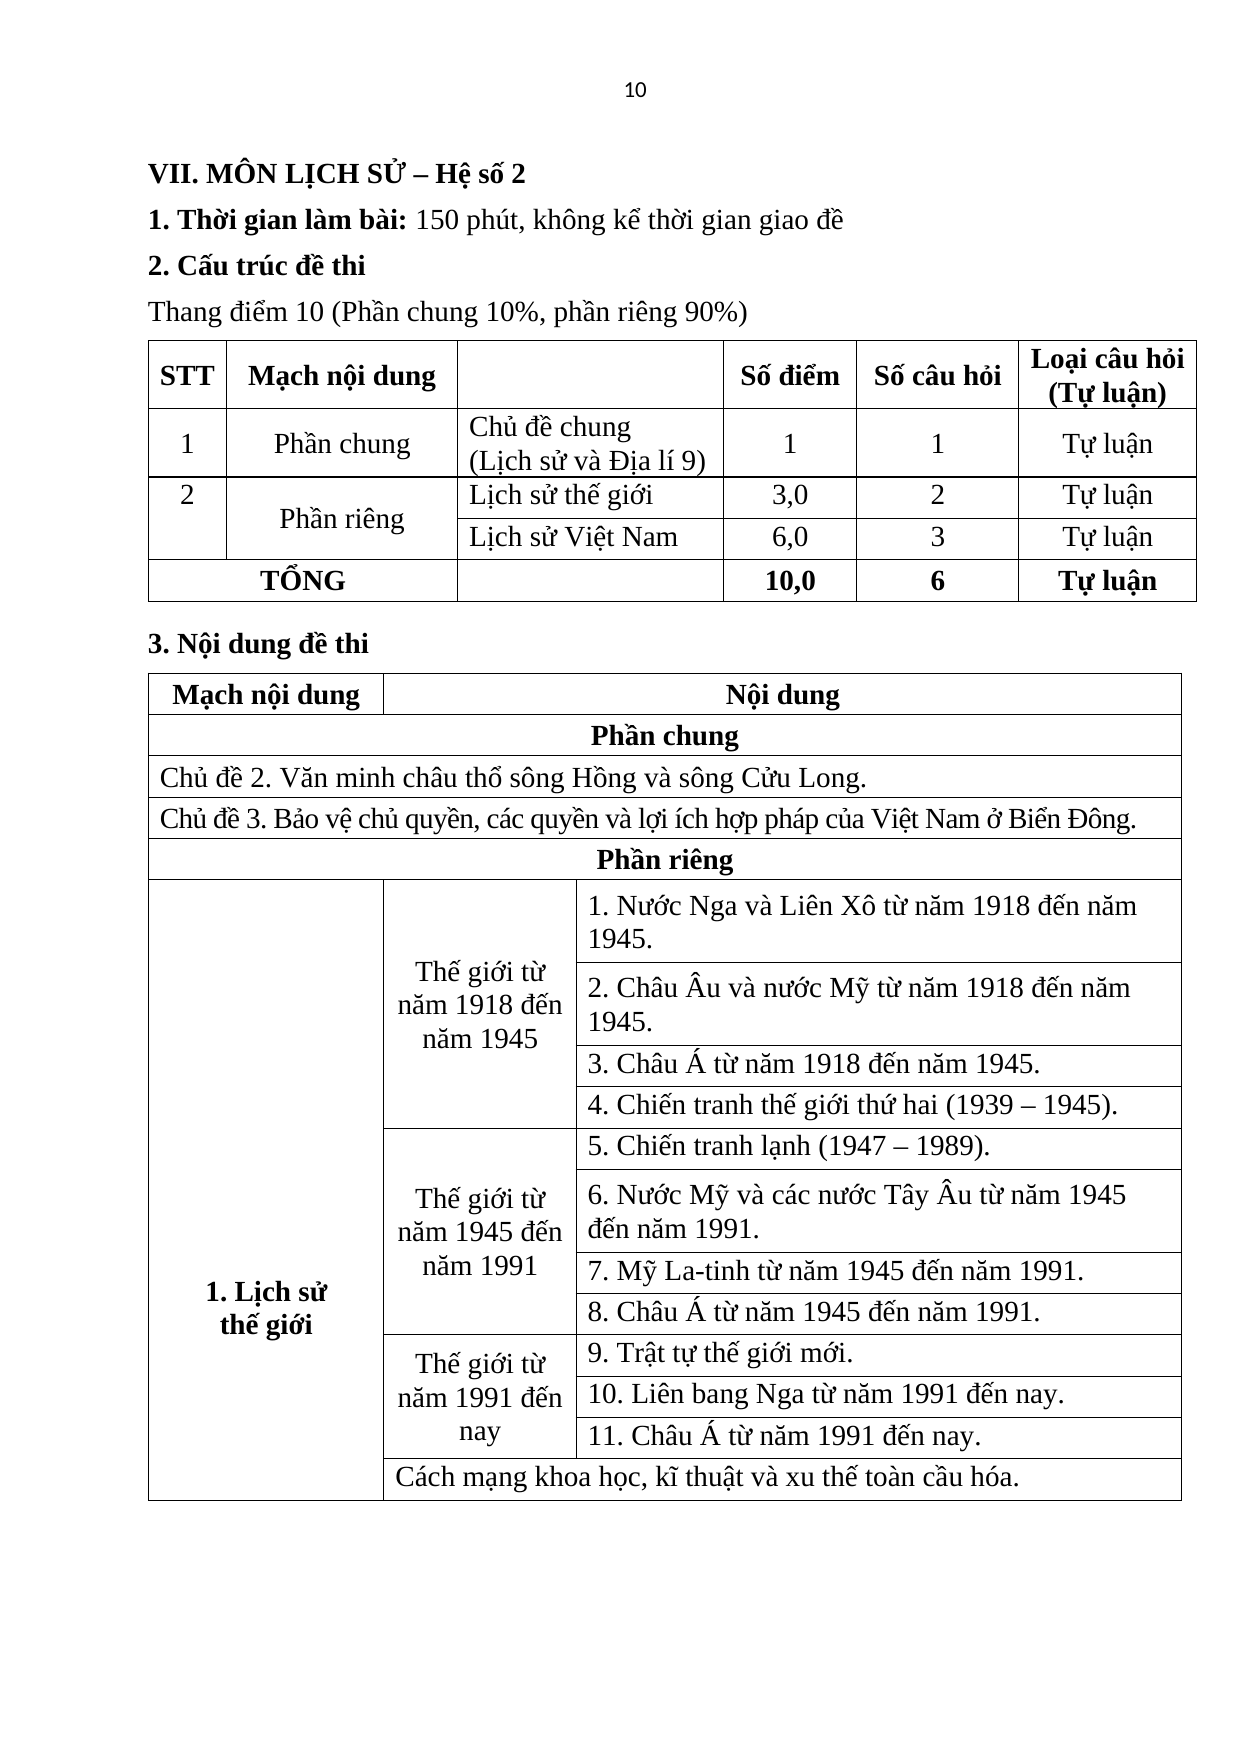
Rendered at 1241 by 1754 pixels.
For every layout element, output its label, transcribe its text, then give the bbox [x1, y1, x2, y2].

text 3. Nội dung đề thi [148, 627, 1122, 660]
table_cell 3 [857, 519, 1018, 559]
table_cell Tự luận [1019, 409, 1196, 476]
table_cell Thế giới từ năm 1945 đến năm 1991 [384, 1129, 576, 1334]
table_cell 1 [149, 409, 226, 476]
table_cell Thế giới từ năm 1918 đến năm 1945 [384, 880, 576, 1127]
table_cell 11. Châu Á từ năm 1991 đến nay. [577, 1418, 1181, 1458]
table_cell 9. Trật tự thế giới mới. [577, 1335, 1181, 1376]
table_cell 2 [149, 478, 226, 559]
text 2. Cấu trúc đề thi [148, 248, 1122, 282]
table_cell Phần riêng [149, 839, 1181, 879]
table_header Số câu hỏi [857, 341, 1018, 408]
text Thang điểm 10 (Phần chung 10%, phần riêng 90%) [148, 294, 1122, 328]
table_header STT [149, 341, 226, 408]
table_header Số điểm [724, 341, 856, 408]
table_cell 10. Liên bang Nga từ năm 1991 đến nay. [577, 1377, 1181, 1417]
table_cell Phần chung [149, 715, 1181, 755]
table_cell 4. Chiến tranh thế giới thứ hai (1939 – 1945). [577, 1087, 1181, 1127]
table_cell Chủ đề chung (Lịch sử và Địa lí 9) [458, 409, 723, 476]
table_cell 5. Chiến tranh lạnh (1947 – 1989). [577, 1129, 1181, 1169]
table_cell Tự luận [1019, 519, 1196, 559]
table_cell TỔNG [149, 560, 457, 601]
table_cell 1 [724, 409, 856, 476]
table_cell Tự luận [1019, 478, 1196, 518]
table_header Mạch nội dung [227, 341, 457, 408]
table_cell 6 [857, 560, 1018, 601]
table_cell 2. Châu Âu và nước Mỹ từ năm 1918 đến năm 1945. [577, 963, 1181, 1045]
table_cell Chủ đề 2. Văn minh châu thổ sông Hồng và sông Cửu Long. [149, 756, 1181, 797]
table_cell Phần riêng [227, 478, 457, 559]
table_cell 3,0 [724, 478, 856, 518]
table_cell Lịch sử Việt Nam [458, 519, 723, 559]
table_cell Chủ đề 3. Bảo vệ chủ quyền, các quyền và lợi ích hợp pháp của Việt Nam ở Biển Đông. [149, 798, 1181, 838]
table_cell Thế giới từ năm 1991 đến nay [384, 1335, 576, 1458]
table_cell Cách mạng khoa học, kĩ thuật và xu thế toàn cầu hóa. [384, 1459, 1181, 1500]
table_cell Lịch sử thế giới [458, 478, 723, 518]
table_cell Tự luận [1019, 560, 1196, 601]
table_header [458, 341, 723, 408]
table_header Loại câu hỏi (Tự luận) [1019, 341, 1196, 408]
table_cell 1. Nước Nga và Liên Xô từ năm 1918 đến năm 1945. [577, 880, 1181, 962]
table_cell 2 [857, 478, 1018, 518]
table_cell 7. Mỹ La-tinh từ năm 1945 đến năm 1991. [577, 1253, 1181, 1293]
text VII. MÔN LỊCH SỬ – Hệ số 2 [148, 156, 1122, 189]
table_cell 6,0 [724, 519, 856, 559]
table_cell 1 [857, 409, 1018, 476]
table_cell [458, 560, 723, 601]
table_cell 6. Nước Mỹ và các nước Tây Âu từ năm 1945 đến năm 1991. [577, 1170, 1181, 1252]
table_cell 8. Châu Á từ năm 1945 đến năm 1991. [577, 1294, 1181, 1334]
table_header Nội dung [384, 674, 1181, 714]
table_header Mạch nội dung [149, 674, 383, 714]
table_cell Phần chung [227, 409, 457, 476]
table_cell 1. Lịch sử thế giới [149, 880, 383, 1500]
table_cell 10,0 [724, 560, 856, 601]
table_cell 3. Châu Á từ năm 1918 đến năm 1945. [577, 1046, 1181, 1086]
text 1. Thời gian làm bài: 150 phút, không kể thời gian giao đề [148, 202, 1122, 236]
